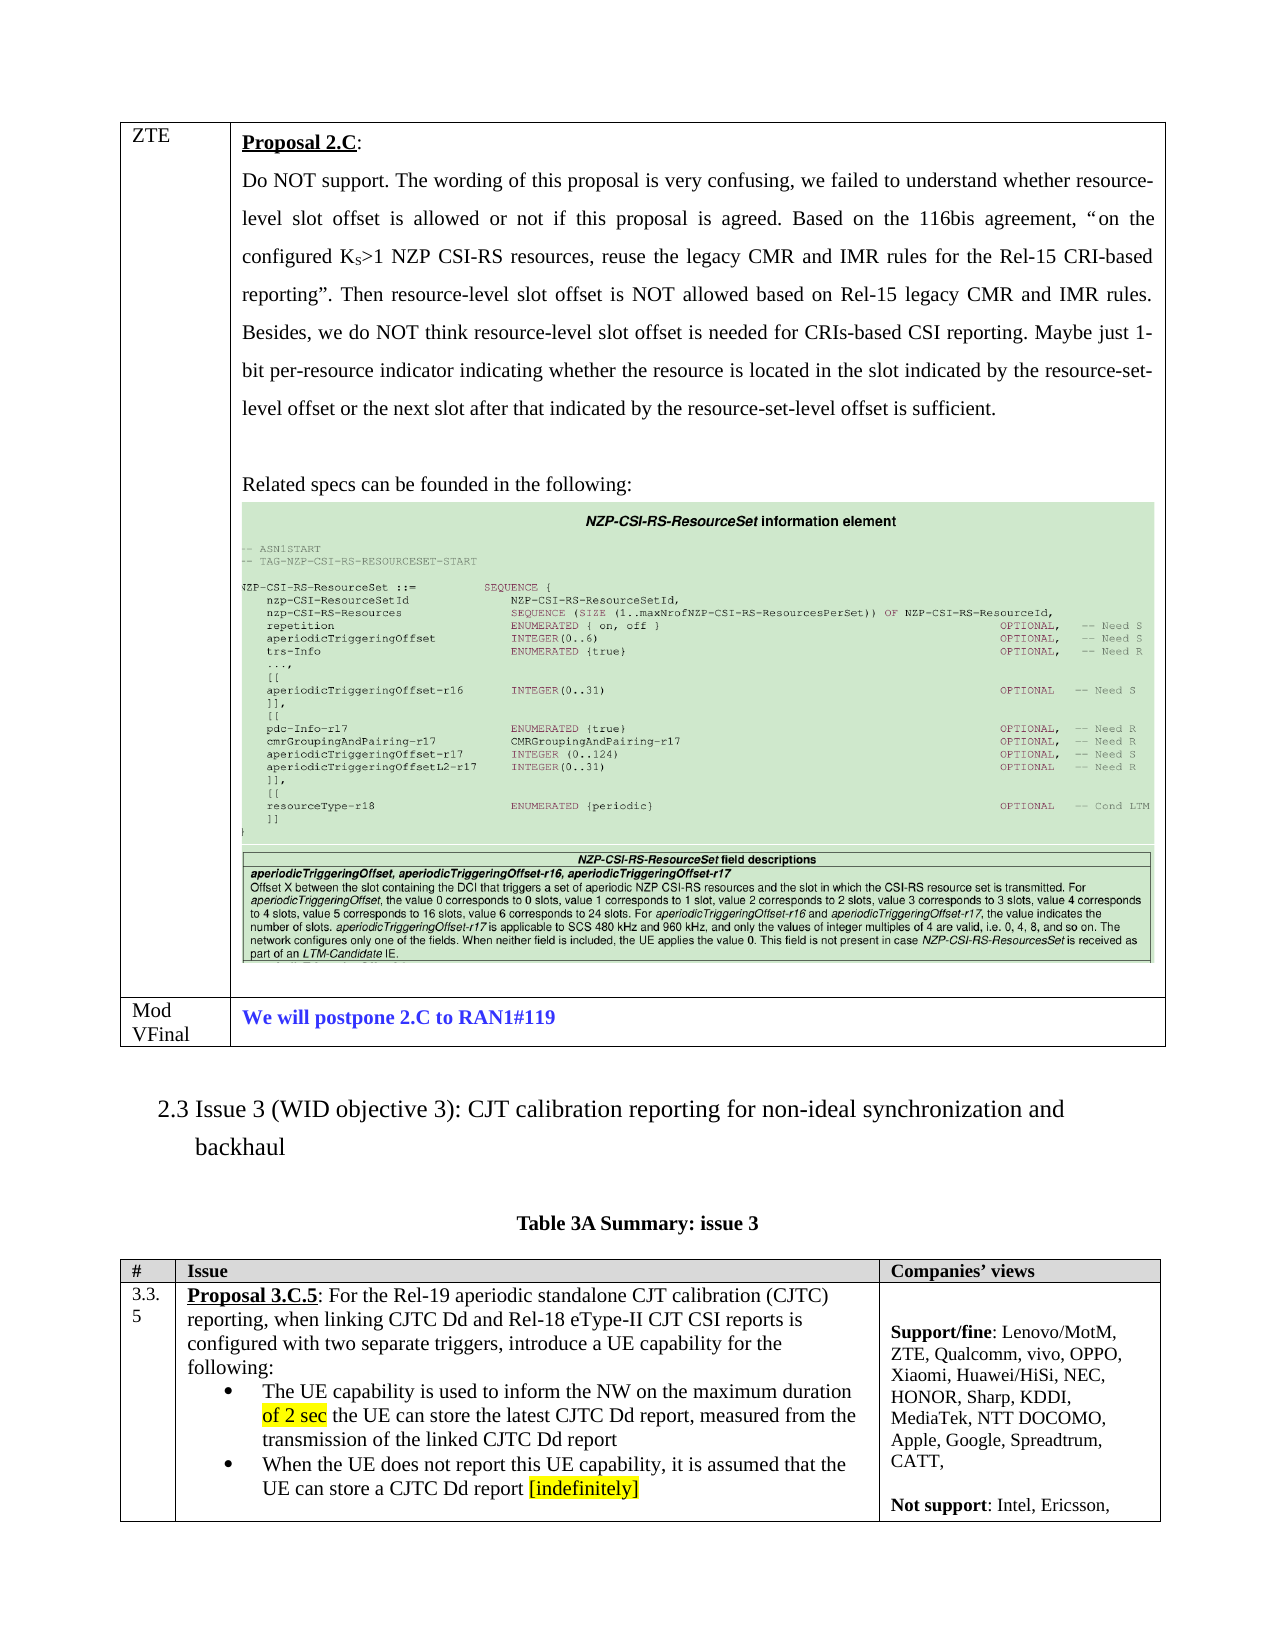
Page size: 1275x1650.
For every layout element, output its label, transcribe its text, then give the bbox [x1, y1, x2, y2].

picture [241, 845, 1155, 963]
table_header # [121, 1260, 175, 1282]
subtitle Issue 3 (WID objective 3): CJT calibration reporting for non-ideal synchronization and backhaul [157, 1089, 1155, 1166]
table_cell We will postpone 2.C to RAN1#119 [231, 998, 1165, 1046]
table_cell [880, 1283, 1160, 1521]
table_cell 3.3.5 [121, 1283, 175, 1521]
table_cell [176, 1283, 879, 1521]
table_cell Mod VFinal [121, 998, 230, 1046]
picture [241, 502, 1155, 844]
table_header Issue [176, 1260, 879, 1282]
text Table 3A Summary: issue 3 [120, 1203, 1155, 1242]
table_cell Proposal 2.C: Do NOT support. The wording of this proposal is very confusing, we failed to understand whether resource-level slot offset is allowed or not if this proposal is agreed. Based on the 116bis agreement, “on the configured KS>1 NZP CSI-RS resources, reuse the legacy CMR and IMR rules for the Rel-15 CRI-based reporting”. Then resource-level slot offset is NOT allowed based on Rel-15 legacy CMR and IMR rules. Besides, we do NOT think resource-level slot offset is needed for CRIs-based CSI reporting. Maybe just 1-bit per-resource indicator indicating whether the resource is located in the slot indicated by the resource-set-level offset or the next slot after that indicated by the resource-set-level offset is sufficient. Related specs can be founded in the following: [231, 123, 1165, 997]
table_cell ZTE [121, 123, 230, 997]
table_header Companies’ views [880, 1260, 1160, 1282]
